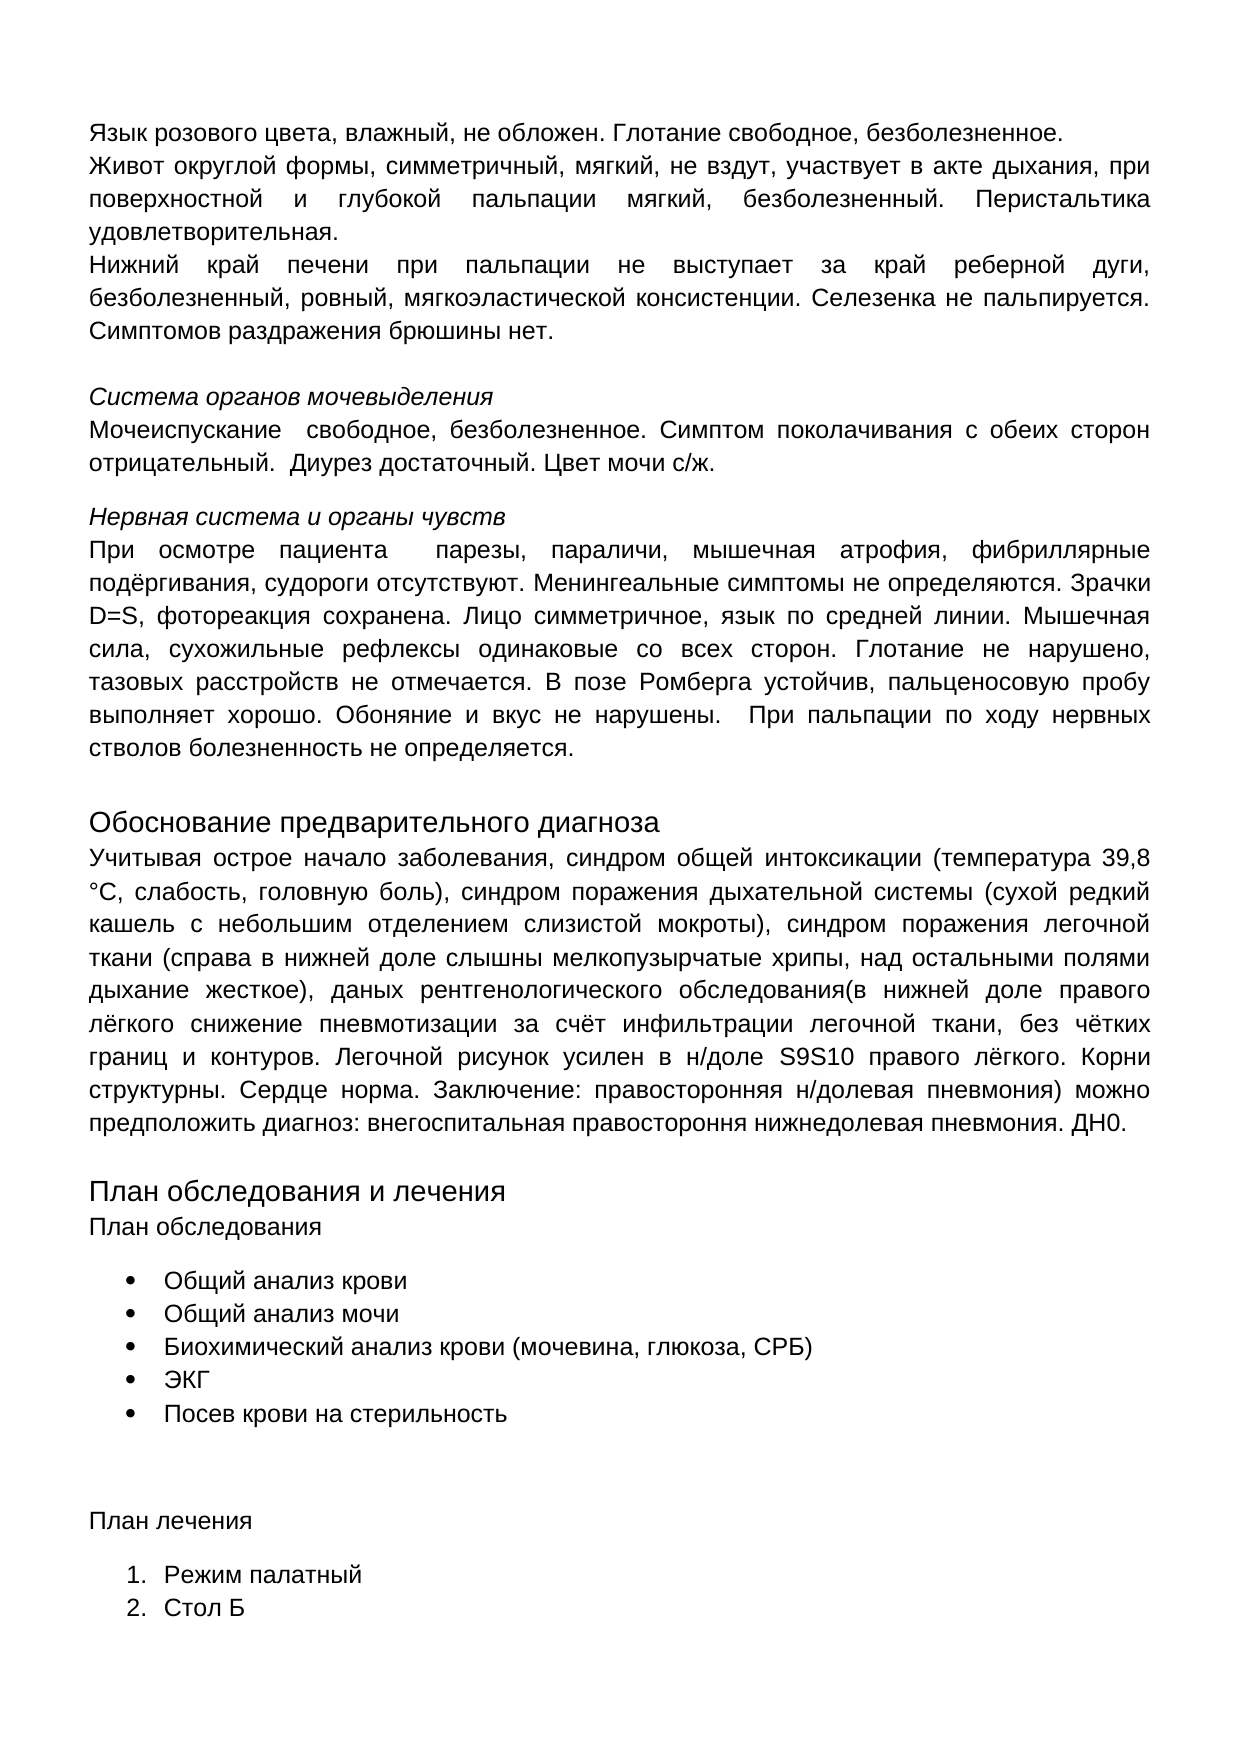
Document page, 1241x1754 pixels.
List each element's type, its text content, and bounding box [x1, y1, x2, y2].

text План обследования и лечения [89, 1174, 1152, 1207]
text При осмотре пациента парезы, параличи, мышечная атрофия, фибриллярные подёргивания, судороги отсутствуют. Менингеальные симптомы не определяются. Зрачки D=S, фотореакция сохранена. Лицо симметричное, язык по средней линии. Мышечная сила, сухожильные рефлексы одинаковые со всех сторон. Глотание не нарушено, тазовых расстройств не отмечается. В позе Ромберга устойчив, пальценосовую пробу выполняет хорошо. Обоняние и вкус не нарушены. При пальпации по ходу нервных стволов болезненность не определяется. [89, 535, 1152, 762]
text Живот округлой формы, симметричный, мягкий, не вздут, участвует в акте дыхания, при поверхностной и глубокой пальпации мягкий, безболезненный. Перистальтика удовлетворительная. [89, 151, 1152, 246]
list Режим палатный [126, 1560, 1152, 1589]
text Нижний край печени при пальпации не выступает за край реберной дуги, безболезненный, ровный, мягкоэластической консистенции. Селезенка не пальпируется. Симптомов раздражения брюшины нет. [89, 250, 1152, 345]
text Язык розового цвета, влажный, не обложен. Глотание свободное, безболезненное. [89, 118, 1152, 147]
text Обоснование предварительного диагноза [89, 805, 1152, 838]
list Общий анализ мочи [126, 1299, 1152, 1328]
list Посев крови на стерильность [126, 1398, 1152, 1427]
text Нервная система и органы чувств [89, 502, 1152, 531]
text Система органов мочевыделения [89, 382, 1152, 411]
text Учитывая острое начало заболевания, синдром общей интоксикации (температура 39,8 °С, слабость, головную боль), синдром поражения дыхательной системы (сухой редкий кашель с небольшим отделением слизистой мокроты), синдром поражения легочной ткани (справа в нижней доле слышны мелкопузырчатые хрипы, над остальными полями дыхание жесткое), даных рентгенологического обследования(в нижней доле правого лёгкого снижение пневмотизации за счёт инфильтрации легочной ткани, без чётких границ и контуров. Легочной рисунок усилен в н/доле S9S10 правого лёгкого. Корни структурны. Сердце норма. Заключение: правосторонняя н/долевая пневмония) можно предположить диагноз: внегоспитальная правостороння нижнедолевая пневмония. ДН0. [89, 843, 1152, 1136]
text План лечения [89, 1506, 1152, 1535]
list Общий анализ крови [126, 1266, 1152, 1295]
list Биохимический анализ крови (мочевина, глюкоза, СРБ) [126, 1332, 1152, 1361]
list Стол Б [126, 1593, 1152, 1622]
text План обследования [89, 1212, 1152, 1241]
list ЭКГ [126, 1365, 1152, 1394]
text Мочеиспускание свободное, безболезненное. Симптом поколачивания с обеих сторон отрицательный. Диурез достаточный. Цвет мочи с/ж. [89, 415, 1152, 477]
